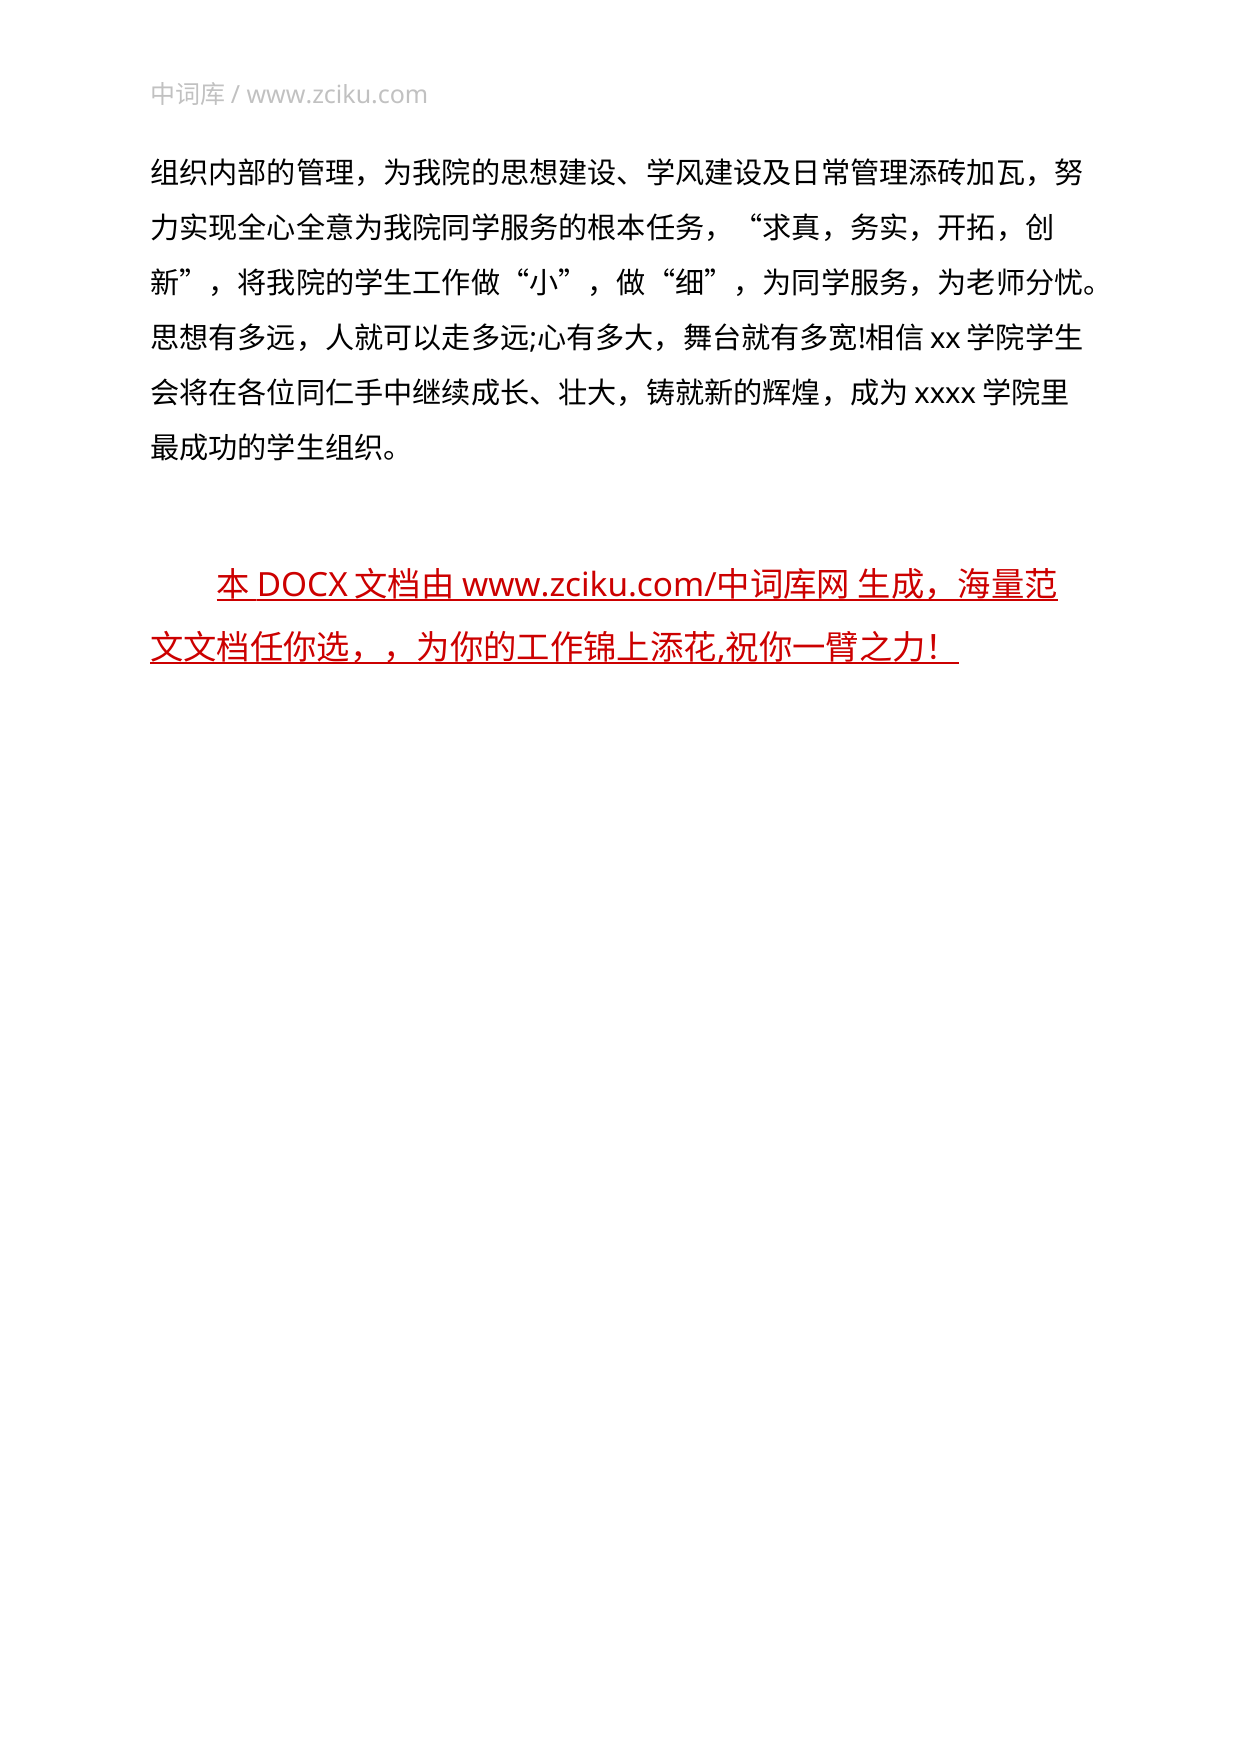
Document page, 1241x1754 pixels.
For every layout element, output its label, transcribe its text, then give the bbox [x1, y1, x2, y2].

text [150, 150, 1090, 467]
text 本DOCX文档由 www.zciku.com/中词库网 生成，海量范文文档任你选，，为你的工作锦上添花,祝你一臂之力！ [150, 558, 1090, 669]
